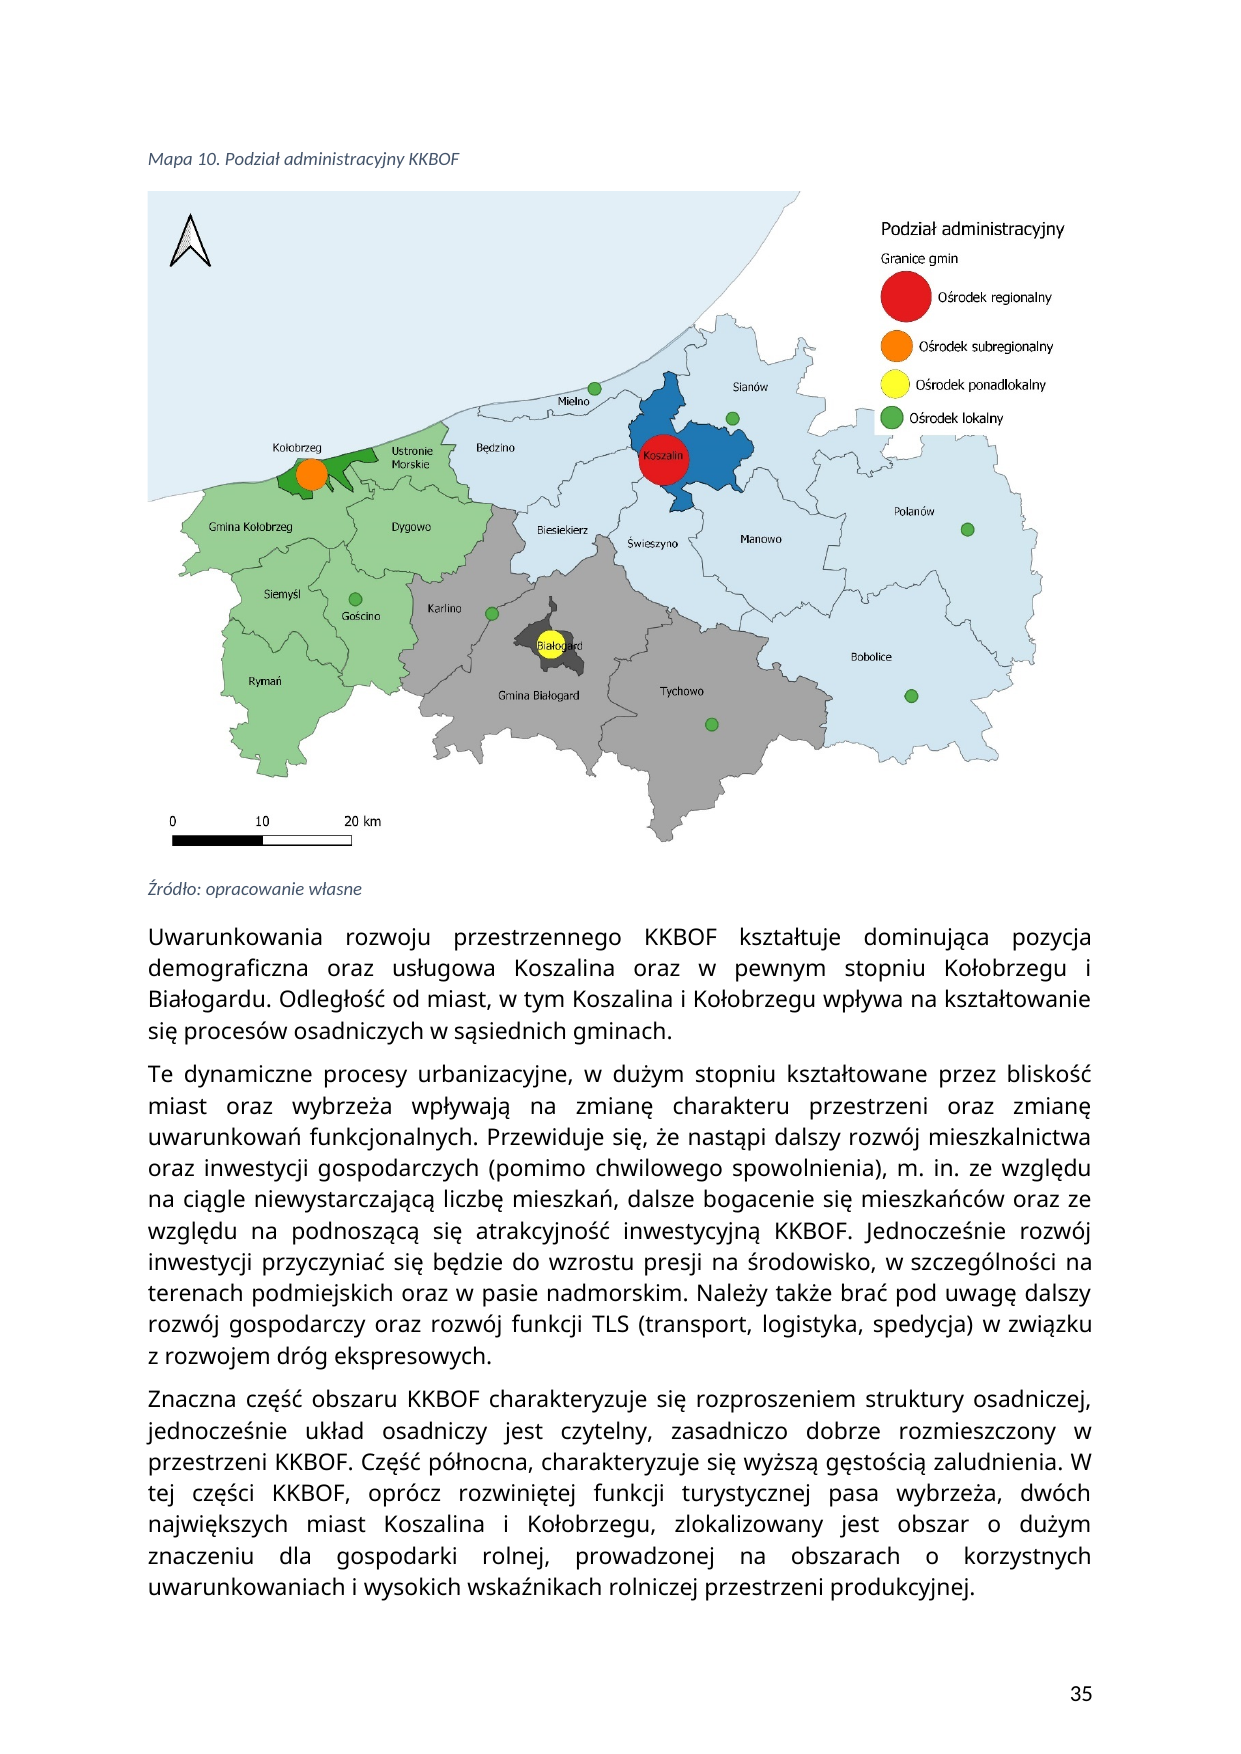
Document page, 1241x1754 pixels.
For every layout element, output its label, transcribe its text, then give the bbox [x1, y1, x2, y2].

text Znaczna część obszaru KKBOF charakteryzuje się rozproszeniem struktury osadniczej, jednocześnie układ osadniczy jest czytelny, zasadniczo dobrze rozmieszczony w przestrzeni KKBOF. Część północna, charakteryzuje się wyższą gęstością zaludnienia. W tej części KKBOF, oprócz rozwiniętej funkcji turystycznej pasa wybrzeża, dwóch największych miast Koszalina i Kołobrzegu, zlokalizowany jest obszar o dużym znaczeniu dla gospodarki rolnej, prowadzonej na obszarach o korzystnych uwarunkowaniach i wysokich wskaźnikach rolniczej przestrzeni produkcyjnej. [148, 1383, 1093, 1602]
picture [147, 191, 1091, 859]
text Źródło: opracowanie własne [148, 877, 1093, 900]
text Uwarunkowania rozwoju przestrzennego KKBOF kształtuje dominująca pozycja demograficzna oraz usługowa Koszalina oraz w pewnym stopniu Kołobrzegu i Białogardu. Odległość od miast, w tym Koszalina i Kołobrzegu wpływa na kształtowanie się procesów osadniczych w sąsiednich gminach. [148, 921, 1093, 1046]
text Mapa 10. Podział administracyjny KKBOF [148, 148, 1093, 171]
text Te dynamiczne procesy urbanizacyjne, w dużym stopniu kształtowane przez bliskość miast oraz wybrzeża wpływają na zmianę charakteru przestrzeni oraz zmianę uwarunkowań funkcjonalnych. Przewiduje się, że nastąpi dalszy rozwój mieszkalnictwa oraz inwestycji gospodarczych (pomimo chwilowego spowolnienia), m. in. ze względu na ciągle niewystarczającą liczbę mieszkań, dalsze bogacenie się mieszkańców oraz ze względu na podnoszącą się atrakcyjność inwestycyjną KKBOF. Jednocześnie rozwój inwestycji przyczyniać się będzie do wzrostu presji na środowisko, w szczególności na terenach podmiejskich oraz w pasie nadmorskim. Należy także brać pod uwagę dalszy rozwój gospodarczy oraz rozwój funkcji TLS (transport, logistyka, spedycja) w związku z rozwojem dróg ekspresowych. [148, 1058, 1093, 1371]
